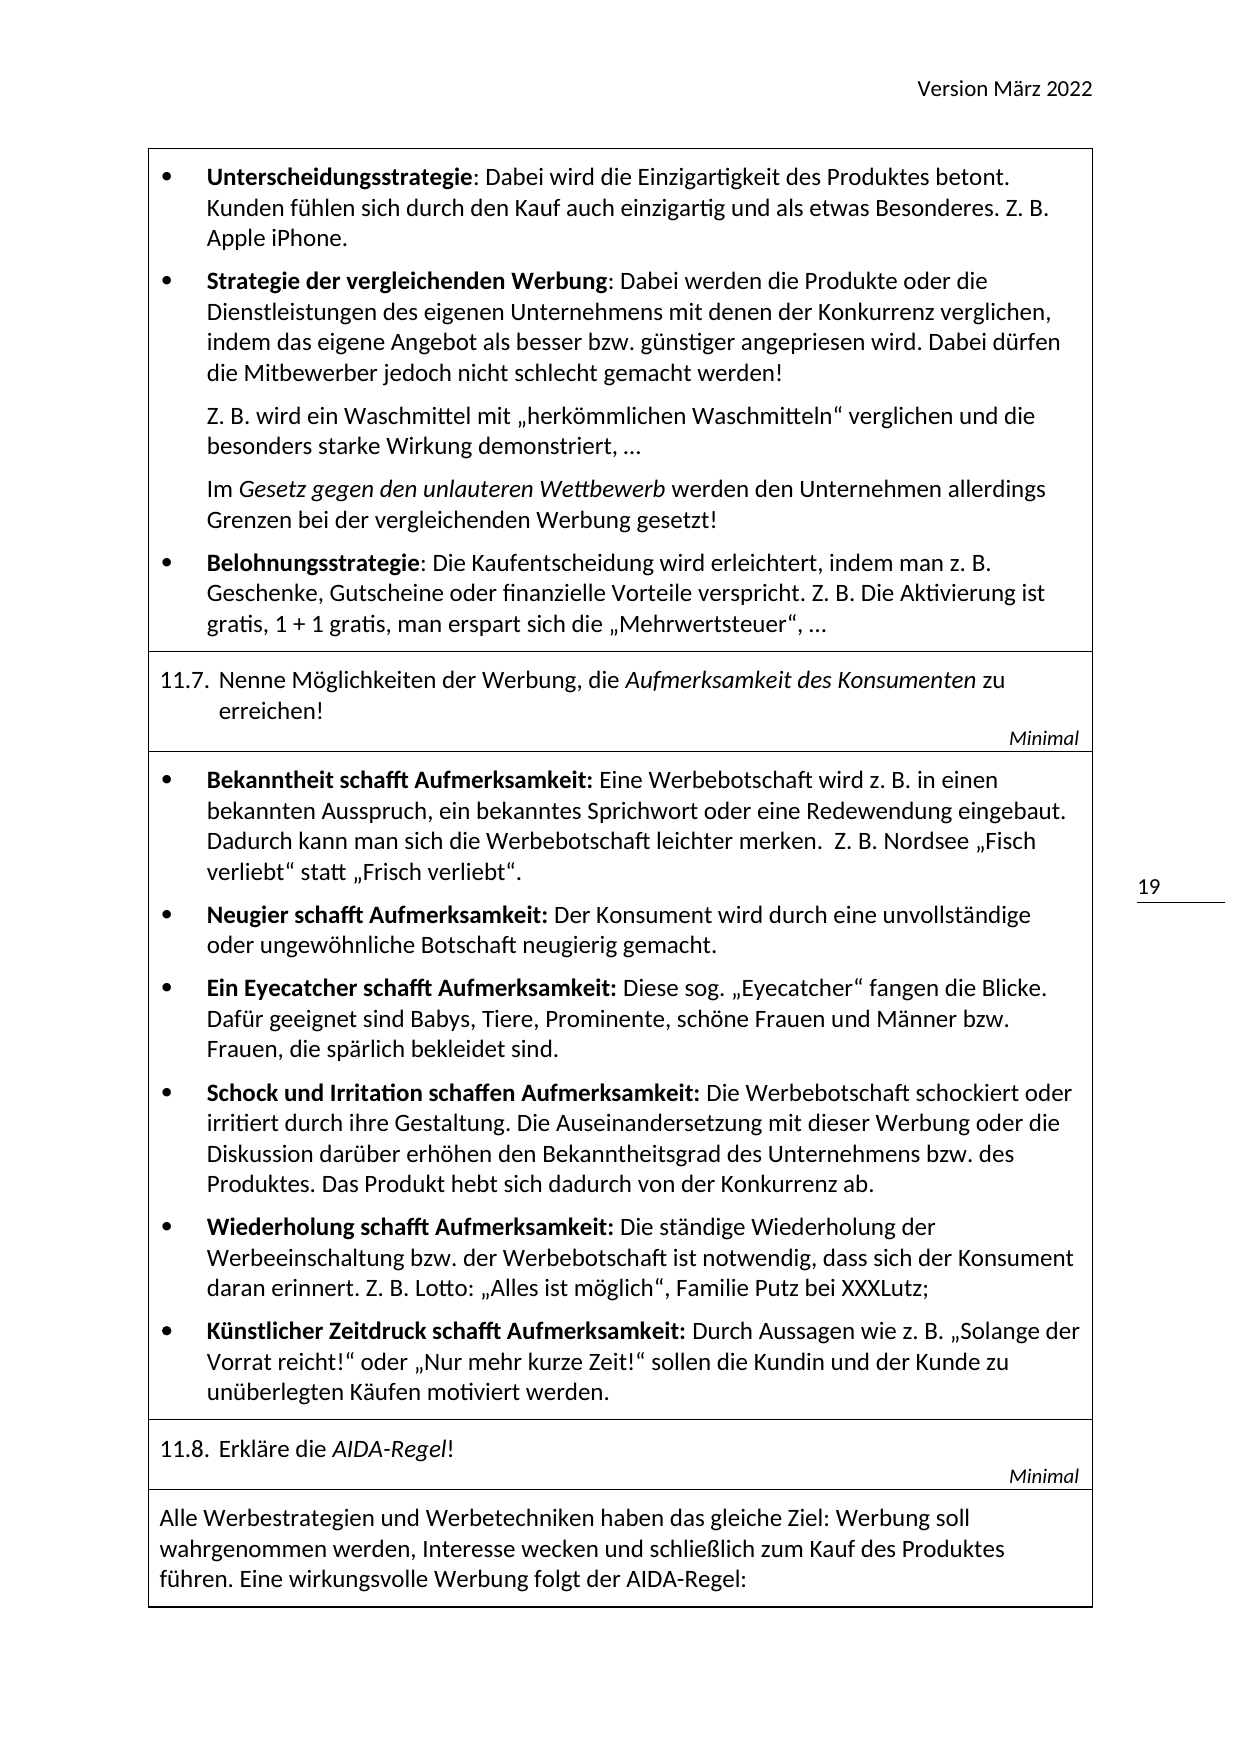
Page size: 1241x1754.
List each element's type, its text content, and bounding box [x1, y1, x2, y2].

table_cell Erkläre die AIDA-Regel! Minimal [149, 1420, 1092, 1489]
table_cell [149, 149, 1092, 651]
table_cell Bekanntheit schafft Aufmerksamkeit: Eine Werbebotschaft wird z. B. in einen bekannten Ausspruch, ein bekanntes Sprichwort oder eine Redewendung eingebaut. Dadurch kann man sich die Werbebotschaft leichter merken. Z. B. Nordsee „Fisch verliebt“ statt „Frisch verliebt“. Neugier schafft Aufmerksamkeit: Der Konsument wird durch eine unvollständige oder ungewöhnliche Botschaft neugierig gemacht. Ein Eyecatcher schafft Aufmerksamkeit: Diese sog. „Eyecatcher“ fangen die Blicke. Dafür geeignet sind Babys, Tiere, Prominente, schöne Frauen und Männer bzw. Frauen, die spärlich bekleidet sind. Schock und Irritation schaffen Aufmerksamkeit: Die Werbebotschaft schockiert oder irritiert durch ihre Gestaltung. Die Auseinandersetzung mit dieser Werbung oder die Diskussion darüber erhöhen den Bekanntheitsgrad des Unternehmens bzw. des Produktes. Das Produkt hebt sich dadurch von der Konkurrenz ab. Wiederholung schafft Aufmerksamkeit: Die ständige Wiederholung der Werbeeinschaltung bzw. der Werbebotschaft ist notwendig, dass sich der Konsument daran erinnert. Z. B. Lotto: „Alles ist möglich“, Familie Putz bei XXXLutz; Künstlicher Zeitdruck schafft Aufmerksamkeit: Durch Aussagen wie z. B. „Solange der Vorrat reicht!“ oder „Nur mehr kurze Zeit!“ sollen die Kundin und der Kunde zu unüberlegten Käufen motiviert werden. [149, 752, 1092, 1419]
table_cell Nenne Möglichkeiten der Werbung, die Aufmerksamkeit des Konsumenten zu erreichen! Minimal [149, 652, 1092, 751]
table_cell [149, 1490, 1092, 1606]
